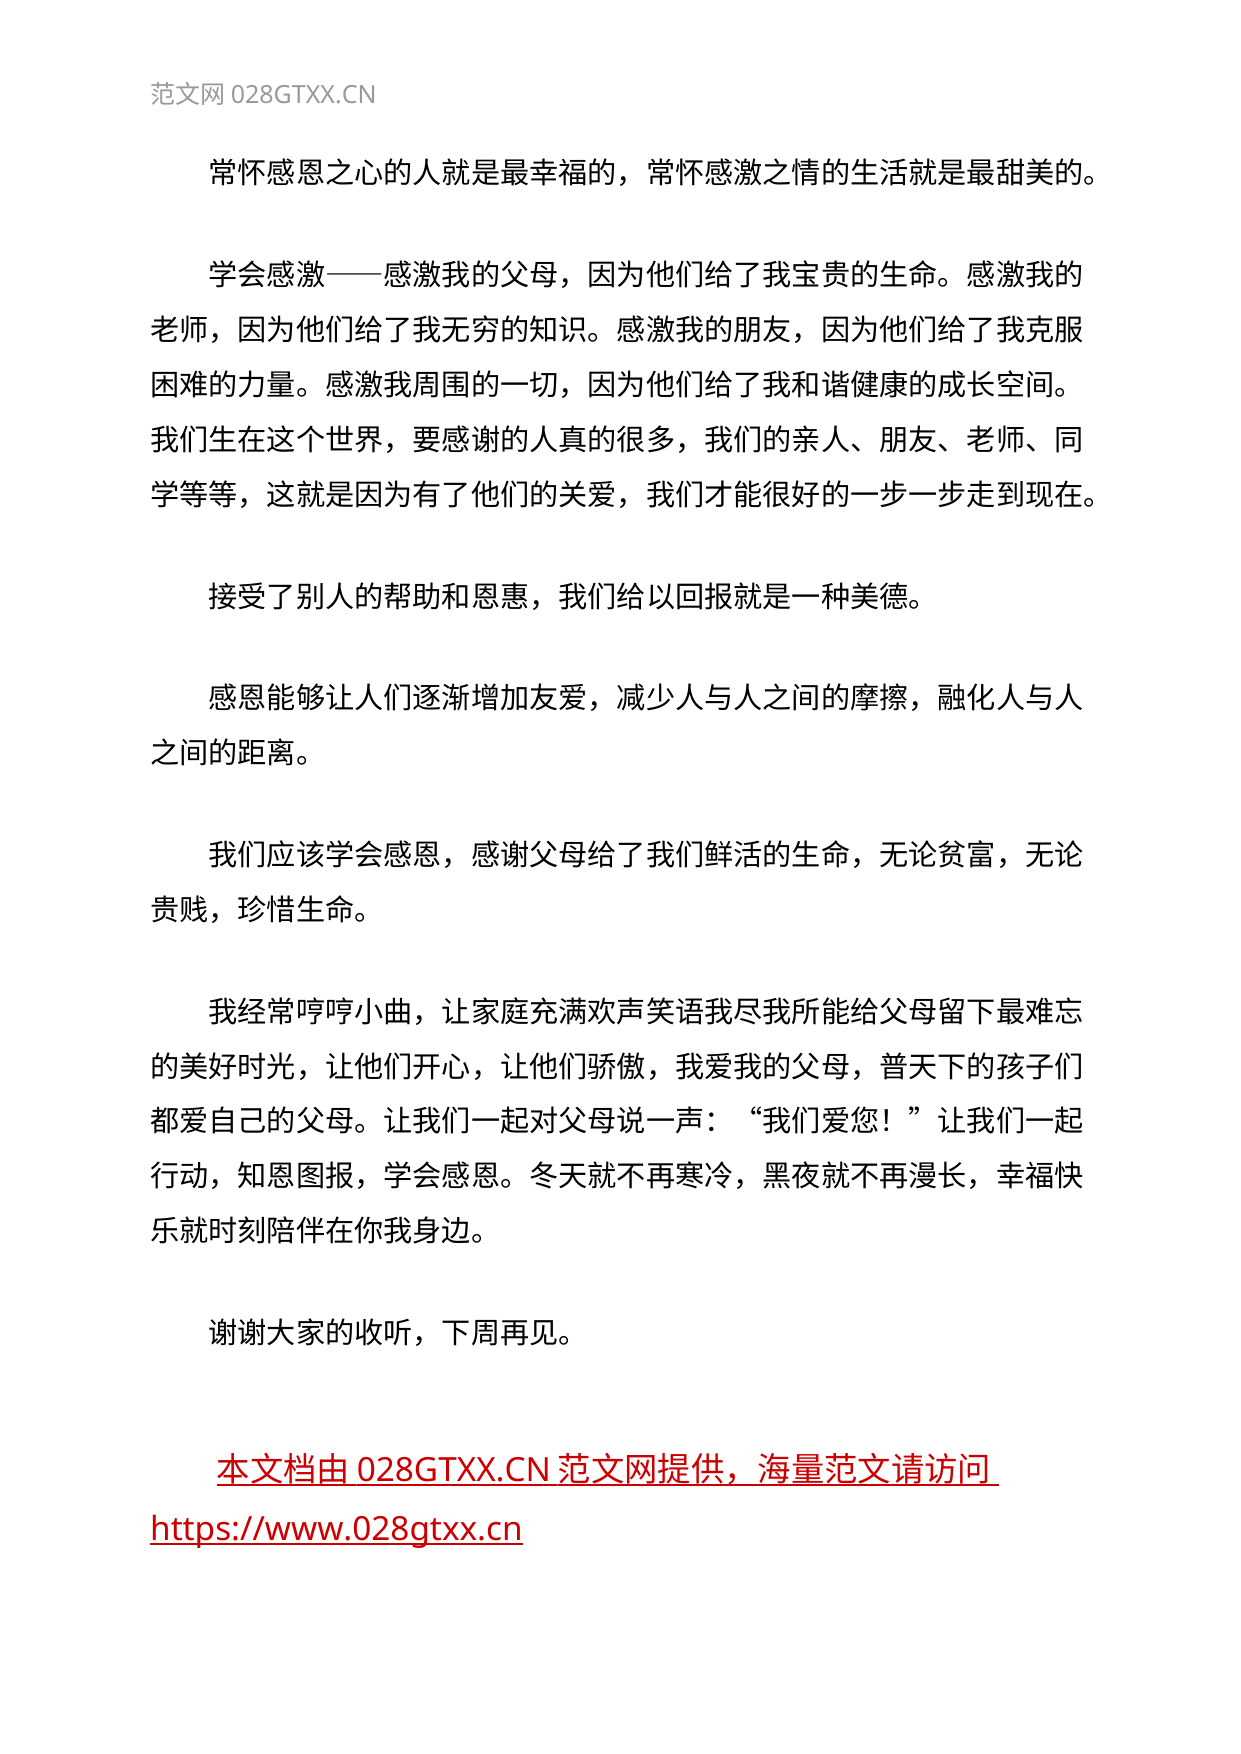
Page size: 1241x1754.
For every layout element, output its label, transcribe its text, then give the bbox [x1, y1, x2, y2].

text 我经常哼哼小曲，让家庭充满欢声笑语我尽我所能给父母留下最难忘的美好时光，让他们开心，让他们骄傲，我爱我的父母，普天下的孩子们都爱自己的父母。让我们一起对父母说一声：“我们爱您！”让我们一起行动，知恩图报，学会感恩。冬天就不再寒冷，黑夜就不再漫长，幸福快乐就时刻陪伴在你我身边。 [150, 988, 1090, 1250]
text 常怀感恩之心的人就是最幸福的，常怀感激之情的生活就是最甜美的。 [150, 150, 1090, 192]
text 我们应该学会感恩，感谢父母给了我们鲜活的生命，无论贫富，无论贵贱，珍惜生命。 [150, 832, 1090, 929]
text 接受了别人的帮助和恩惠，我们给以回报就是一种美德。 [150, 573, 1090, 615]
text 感恩能够让人们逐渐增加友爱，减少人与人之间的摩擦，融化人与人之间的距离。 [150, 675, 1090, 772]
text 谢谢大家的收听，下周再见。 [150, 1309, 1090, 1352]
text 学会感激——感激我的父母，因为他们给了我宝贵的生命。感激我的老师，因为他们给了我无穷的知识。感激我的朋友，因为他们给了我克服困难的力量。感激我周围的一切，因为他们给了我和谐健康的成长空间。我们生在这个世界，要感谢的人真的很多，我们的亲人、朋友、老师、同学等等，这就是因为有了他们的关爱，我们才能很好的一步一步走到现在。 [150, 252, 1090, 514]
text 本文档由028GTXX.CN范文网提供，海量范文请访问 https://www.028gtxx.cn [150, 1443, 1090, 1550]
